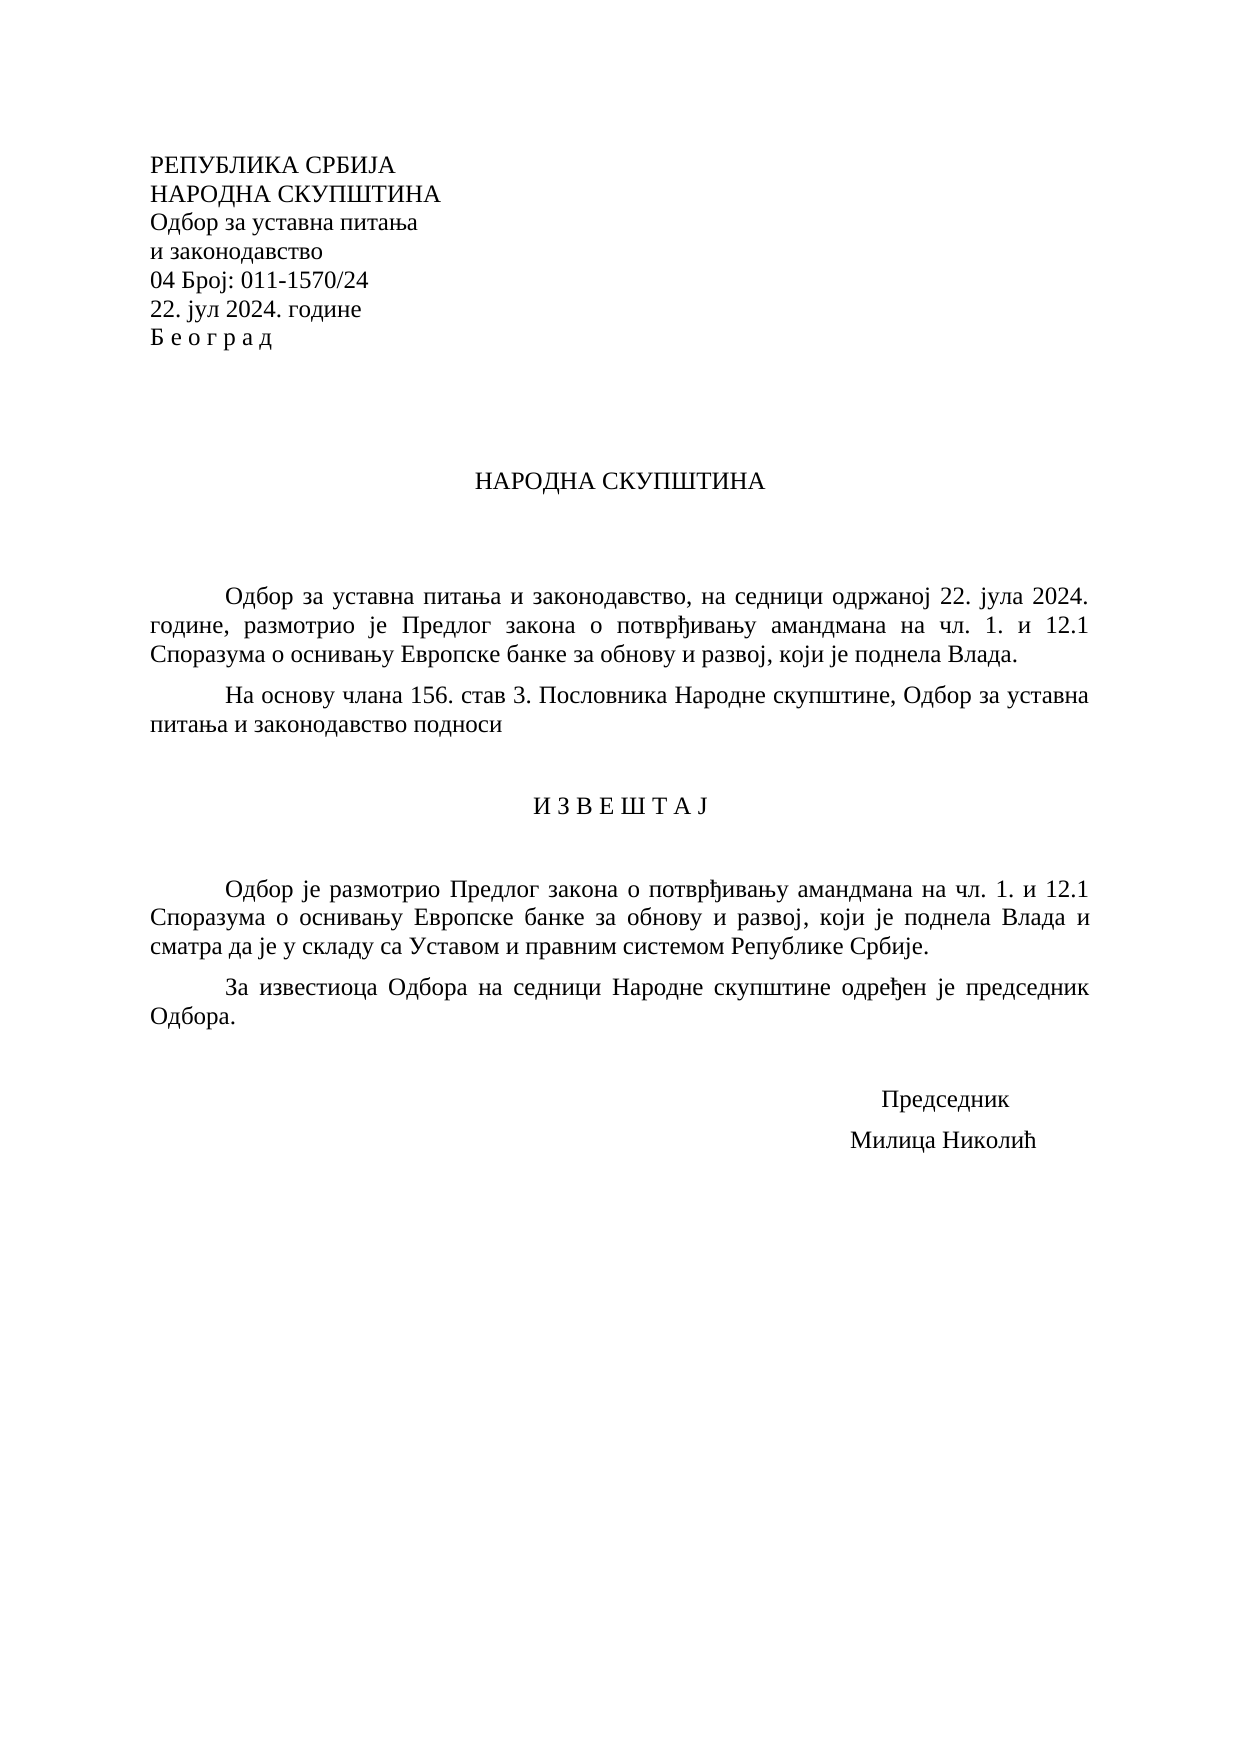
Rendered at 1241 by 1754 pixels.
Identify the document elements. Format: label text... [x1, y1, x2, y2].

text и законодавство [150, 236, 1090, 265]
text На основу члана 156. став 3. Пословника Народне скупштине, Одбор за уставна питања и законодавство подноси [150, 680, 1090, 737]
text Б е о г р а д [150, 322, 1090, 351]
text 04 Број: 011-1570/24 [150, 265, 1090, 294]
text НАРОДНА СКУПШТИНА [150, 466, 1090, 495]
text 22. јул 2024. године [150, 294, 1090, 322]
text НАРОДНА СКУПШТИНА [150, 179, 1090, 207]
text Одбор за уставна питања и законодавство, на седници одржаној 22. јула 2024. године, размотрио је Предлог закона о потврђивању амандмана на чл. 1. и 12.1 Споразума о оснивању Европске банке за обнову и развој, који је поднела Влада. [150, 581, 1090, 667]
text Милица Николић [150, 1125, 1090, 1154]
text И З В Е Ш Т А Ј [150, 791, 1090, 820]
text Одбор за уставна питања [150, 207, 1090, 236]
text РЕПУБЛИКА СРБИЈА [150, 150, 1090, 179]
text Одбор је размотрио Предлог закона о потврђивању амандмана на чл. 1. и 12.1 Споразума о оснивању Европске банке за обнову и развој, који је поднела Влада и сматра да је у складу са Уставом и правним системом Републике Србије. [150, 874, 1090, 960]
text За известиоца Одбора на седници Народне скупштине одређен је председник Одбора. [150, 972, 1090, 1030]
text Председник [150, 1084, 1090, 1112]
